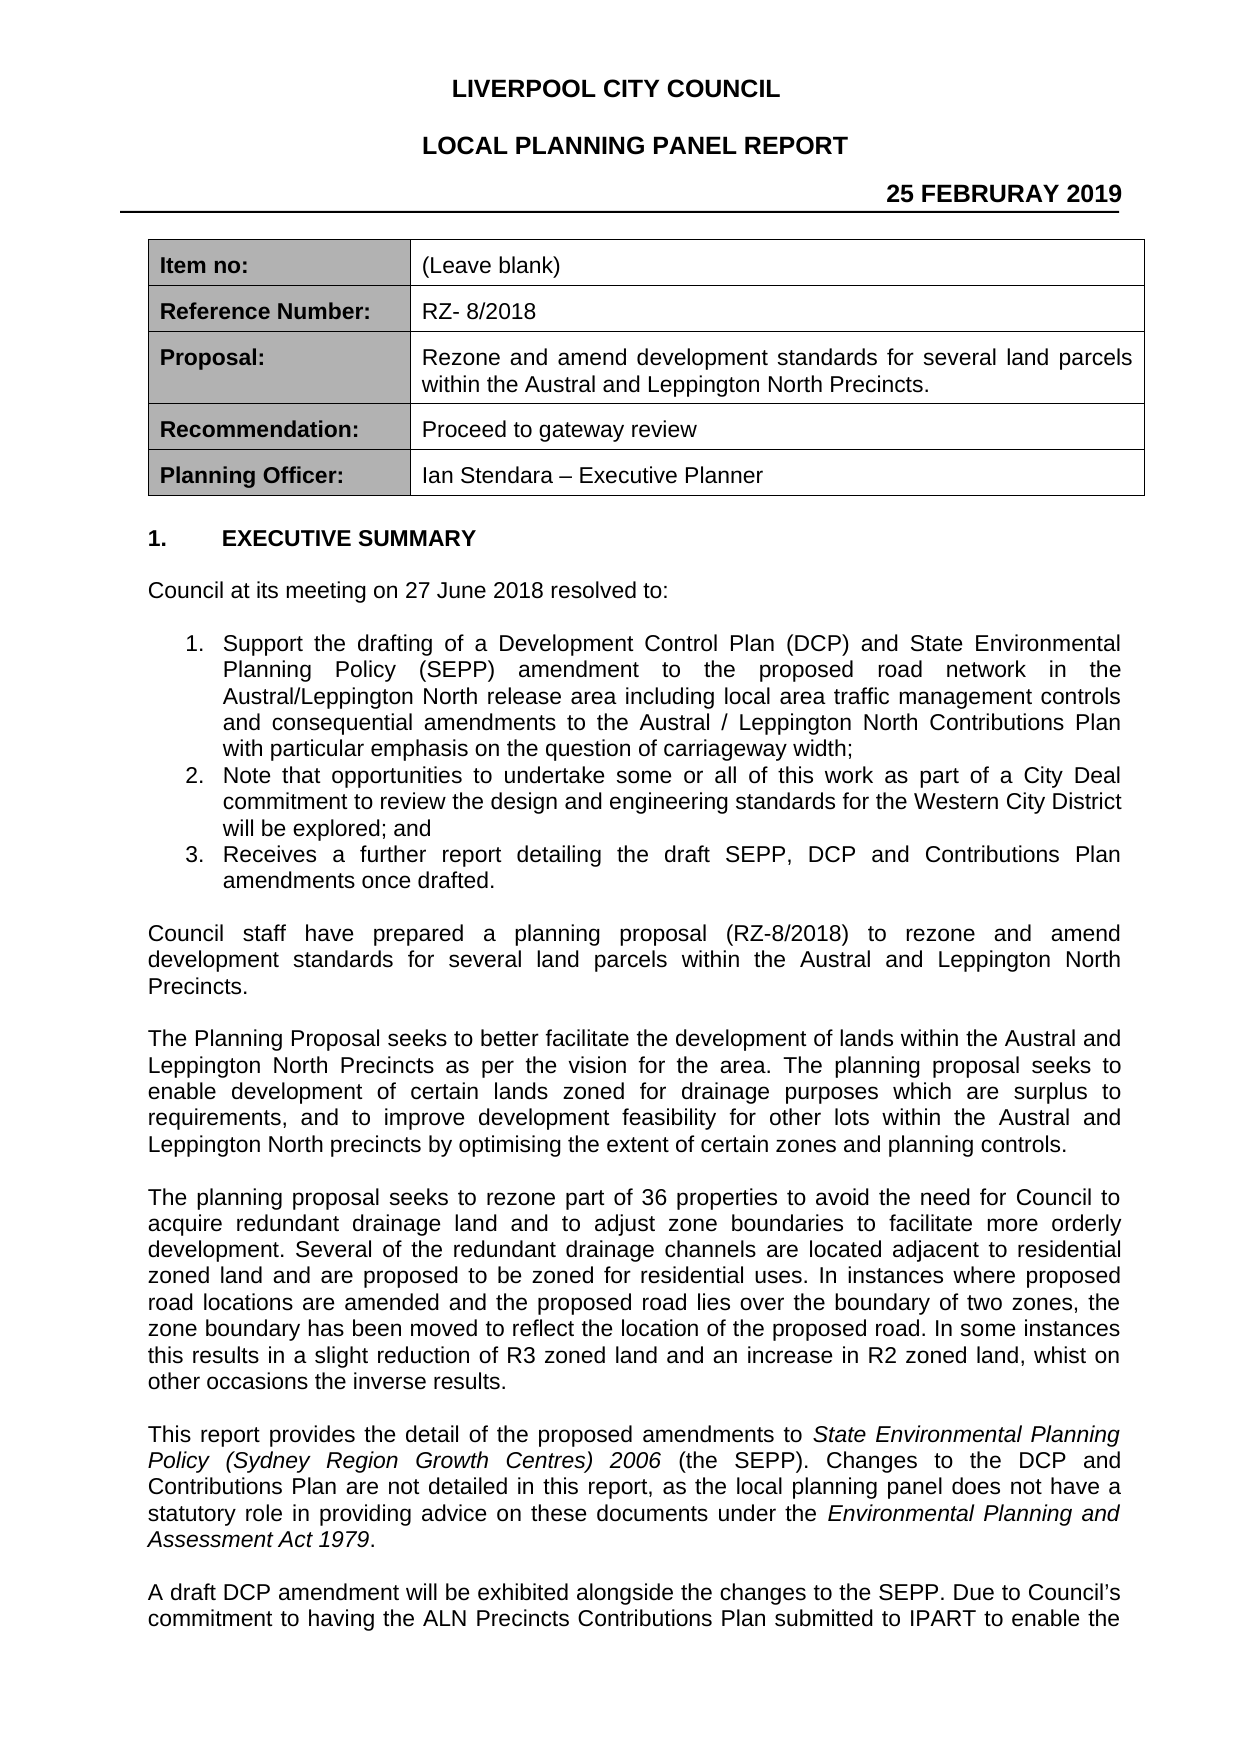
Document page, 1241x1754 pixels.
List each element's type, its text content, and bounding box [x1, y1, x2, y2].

text Council at its meeting on 27 June 2018 resolved to: [148, 577, 1122, 604]
list Support the drafting of a Development Control Plan (DCP) and State Environmental Planning Policy (SEPP) amendment to the proposed road network in the Austral/Leppington North release area including local area traffic management controls and consequential amendments to the Austral / Leppington North Contributions Plan with particular emphasis on the question of carriageway width; [185, 630, 1122, 762]
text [148, 1579, 1122, 1631]
table_cell Rezone and amend development standards for several land parcels within the Austral and Leppington North Precincts. [411, 332, 1144, 403]
table_header Item no: [149, 240, 410, 285]
table_cell Proposal: [149, 332, 410, 403]
text Council staff have prepared a planning proposal (RZ-8/2018) to rezone and amend development standards for several land parcels within the Austral and Leppington North Precincts. [148, 920, 1122, 999]
table_cell Proceed to gateway review [411, 404, 1144, 449]
list Receives a further report detailing the draft SEPP, DCP and Contributions Plan amendments once drafted. [185, 841, 1122, 893]
text The Planning Proposal seeks to better facilitate the development of lands within the Austral and Leppington North Precincts as per the vision for the area. The planning proposal seeks to enable development of certain lands zoned for drainage purposes which are surplus to requirements, and to improve development feasibility for other lots within the Austral and Leppington North precincts by optimising the extent of certain zones and planning controls. [148, 1025, 1122, 1157]
table_cell Reference Number: [149, 286, 410, 331]
table_cell Ian Stendara – Executive Planner [411, 450, 1144, 495]
text The planning proposal seeks to rezone part of 36 properties to avoid the need for Council to acquire redundant drainage land and to adjust zone boundaries to facilitate more orderly development. Several of the redundant drainage channels are located adjacent to residential zoned land and are proposed to be zoned for residential uses. In instances where proposed road locations are amended and the proposed road lies over the boundary of two zones, the zone boundary has been moved to reflect the location of the proposed road. In some instances this results in a slight reduction of R3 zoned land and an increase in R2 zoned land, whist on other occasions the inverse results. [148, 1183, 1122, 1394]
list EXECUTIVE SUMMARY [148, 524, 1122, 551]
table_header (Leave blank) [411, 240, 1144, 285]
table_cell Planning Officer: [149, 450, 410, 495]
table_cell RZ- 8/2018 [411, 286, 1144, 331]
list Note that opportunities to undertake some or all of this work as part of a City Deal commitment to review the design and engineering standards for the Western City District will be explored; and [185, 762, 1122, 841]
text This report provides the detail of the proposed amendments to State Environmental Planning Policy (Sydney Region Growth Centres) 2006 (the SEPP). Changes to the DCP and Contributions Plan are not detailed in this report, as the local planning panel does not have a statutory role in providing advice on these documents under the Environmental Planning and Assessment Act 1979. [148, 1421, 1122, 1552]
table_cell Recommendation: [149, 404, 410, 449]
